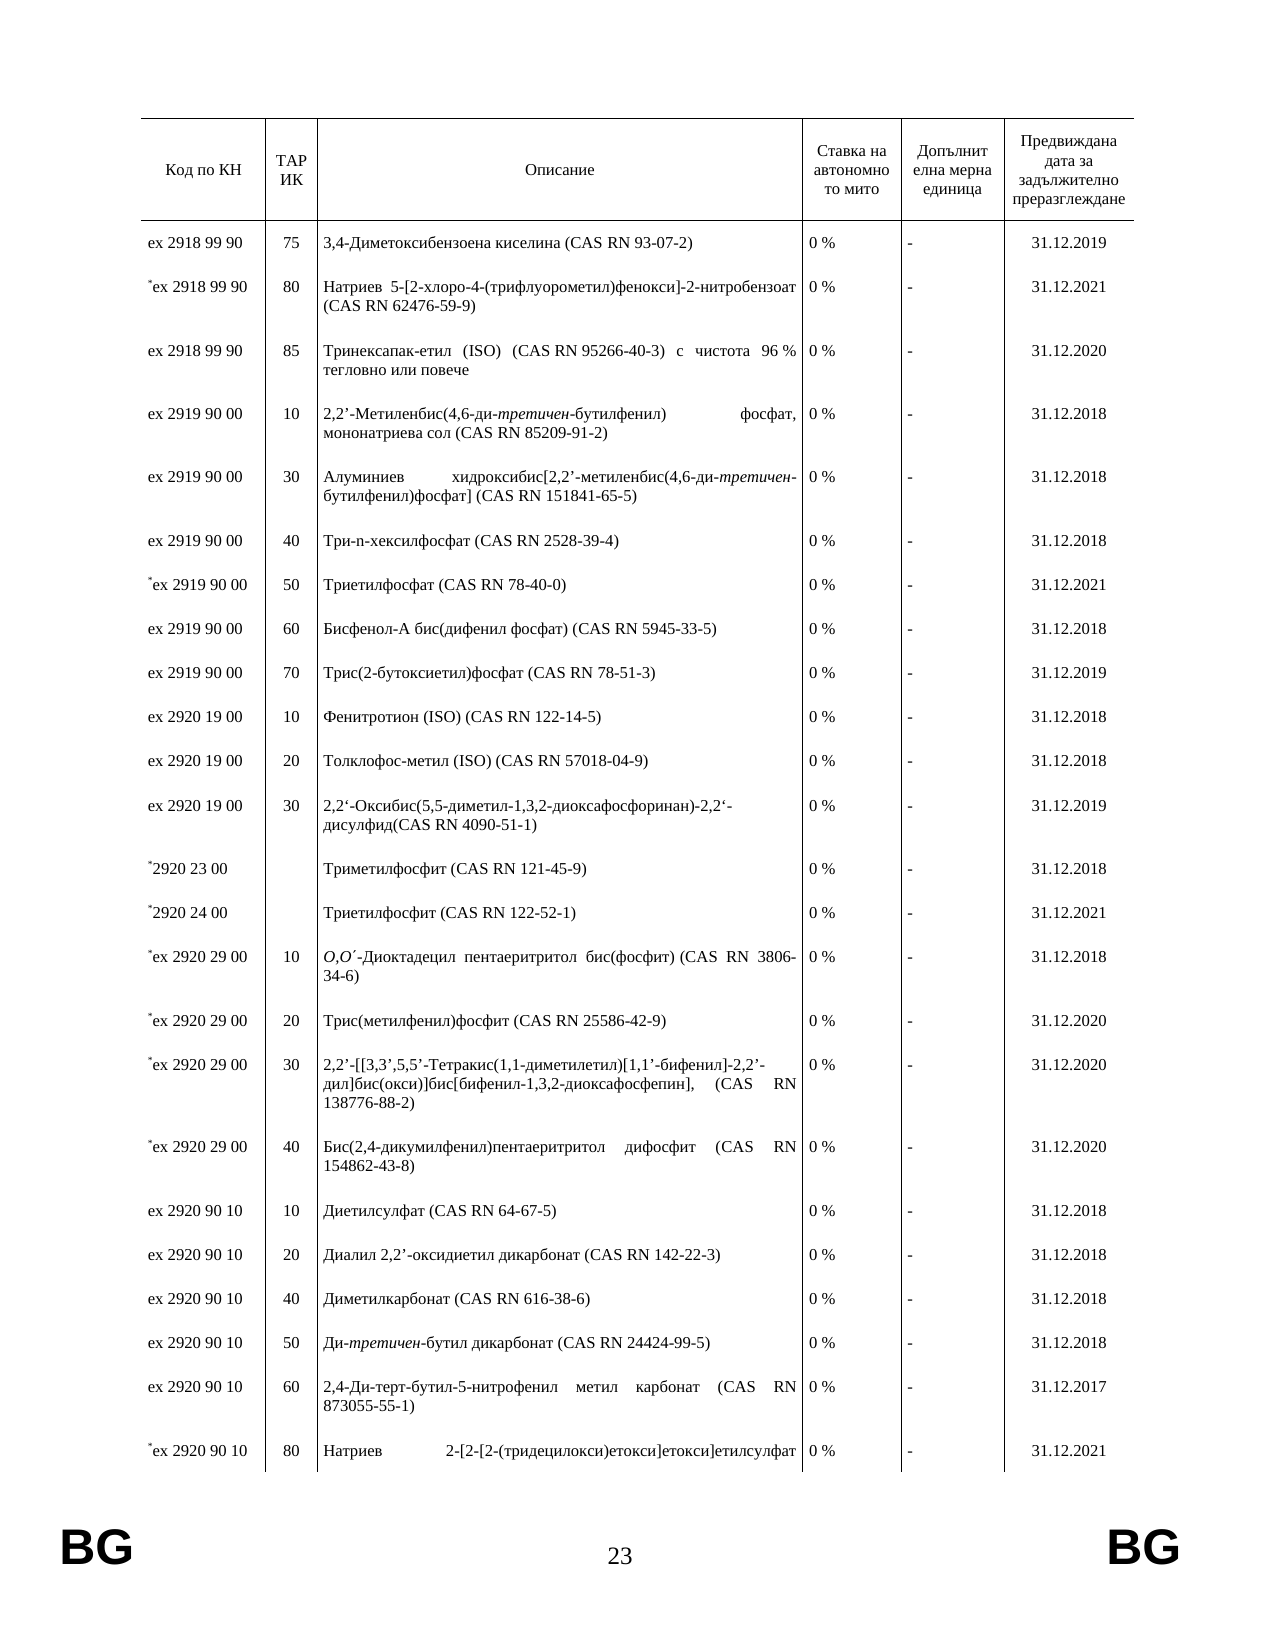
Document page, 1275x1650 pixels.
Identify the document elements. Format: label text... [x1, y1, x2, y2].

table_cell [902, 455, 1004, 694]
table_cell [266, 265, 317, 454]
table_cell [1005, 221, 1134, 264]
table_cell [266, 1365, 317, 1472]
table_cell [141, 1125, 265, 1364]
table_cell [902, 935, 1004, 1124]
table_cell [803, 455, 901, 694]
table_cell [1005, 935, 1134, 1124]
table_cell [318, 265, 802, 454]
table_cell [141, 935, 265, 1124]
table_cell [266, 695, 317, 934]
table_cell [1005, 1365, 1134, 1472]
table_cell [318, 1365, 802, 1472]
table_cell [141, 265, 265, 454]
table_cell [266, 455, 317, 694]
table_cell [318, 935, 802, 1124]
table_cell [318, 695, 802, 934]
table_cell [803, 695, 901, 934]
table_header Описание [318, 119, 802, 220]
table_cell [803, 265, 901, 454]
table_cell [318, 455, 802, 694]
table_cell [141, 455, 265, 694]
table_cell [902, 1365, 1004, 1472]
table_header ТАРИК [266, 119, 317, 220]
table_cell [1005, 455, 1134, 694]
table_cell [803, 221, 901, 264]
table_header Предвиждана дата за задължително преразглеждане [1005, 119, 1134, 220]
table_header Код по КН [141, 119, 265, 220]
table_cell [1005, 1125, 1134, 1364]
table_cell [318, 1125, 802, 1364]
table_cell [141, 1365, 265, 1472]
table_header Ставка на автономно то мито [803, 119, 901, 220]
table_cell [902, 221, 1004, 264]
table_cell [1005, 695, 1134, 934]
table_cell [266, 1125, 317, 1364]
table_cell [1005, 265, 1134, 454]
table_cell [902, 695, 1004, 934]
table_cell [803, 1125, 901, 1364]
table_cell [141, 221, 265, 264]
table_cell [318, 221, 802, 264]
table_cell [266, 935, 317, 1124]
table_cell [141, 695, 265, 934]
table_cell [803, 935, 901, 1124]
table_header Допълнителна мерна единица [902, 119, 1004, 220]
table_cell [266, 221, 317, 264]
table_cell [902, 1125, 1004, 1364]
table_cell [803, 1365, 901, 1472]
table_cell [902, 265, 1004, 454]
